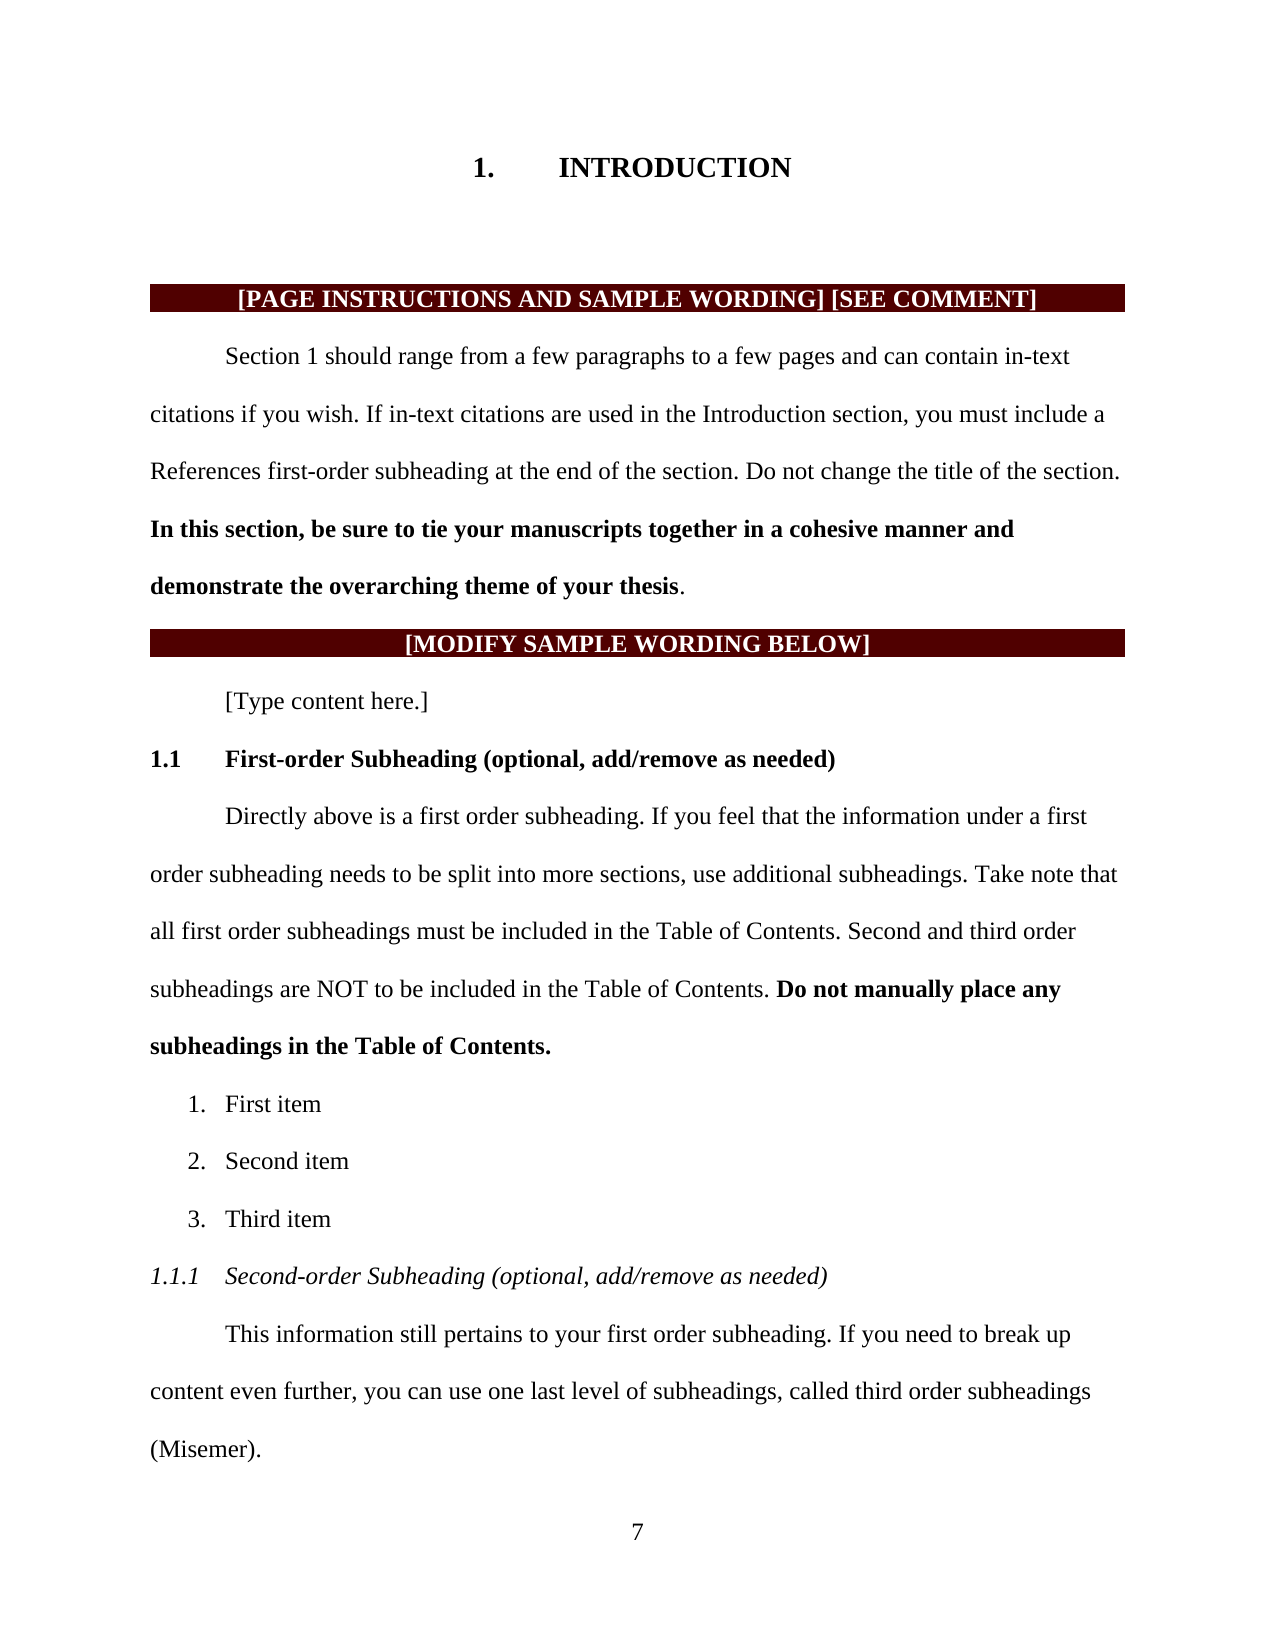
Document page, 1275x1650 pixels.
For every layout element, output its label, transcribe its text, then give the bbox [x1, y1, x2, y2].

text [MODIFY SAMPLE WORDING BELOW] [150, 629, 1125, 657]
text This information still pertains to your first order subheading. If you need to break up content even further, you can use one last level of subheadings, called third order subheadings (Misemer). [150, 1319, 1125, 1462]
subtitle First-order Subheading (optional, add/remove as needed) [150, 744, 1125, 772]
text [PAGE INSTRUCTIONS AND SAMPLE WORDING] [see comment] [150, 284, 1125, 312]
text Directly above is a first order subheading. If you feel that the information under a first order subheading needs to be split into more sections, use additional subheadings. Take note that all first order subheadings must be included in the Table of Contents. Second and third order subheadings are NOT to be included in the Table of Contents. Do not manually place any subheadings in the Table of Contents. [150, 801, 1125, 1060]
list Third item [187, 1204, 1125, 1232]
subtitle Second-order Subheading (optional, add/remove as needed) [150, 1261, 1125, 1290]
subtitle Introduction [150, 150, 1125, 183]
text [Type content here.] [150, 686, 1125, 715]
list Second item [187, 1146, 1125, 1175]
list First item [187, 1089, 1125, 1117]
text Section 1 should range from a few paragraphs to a few pages and can contain in-text citations if you wish. If in-text citations are used in the Introduction section, you must include a References first-order subheading at the end of the section. Do not change the title of the section. In this section, be sure to tie your manuscripts together in a cohesive manner and demonstrate the overarching theme of your thesis. [150, 341, 1125, 600]
